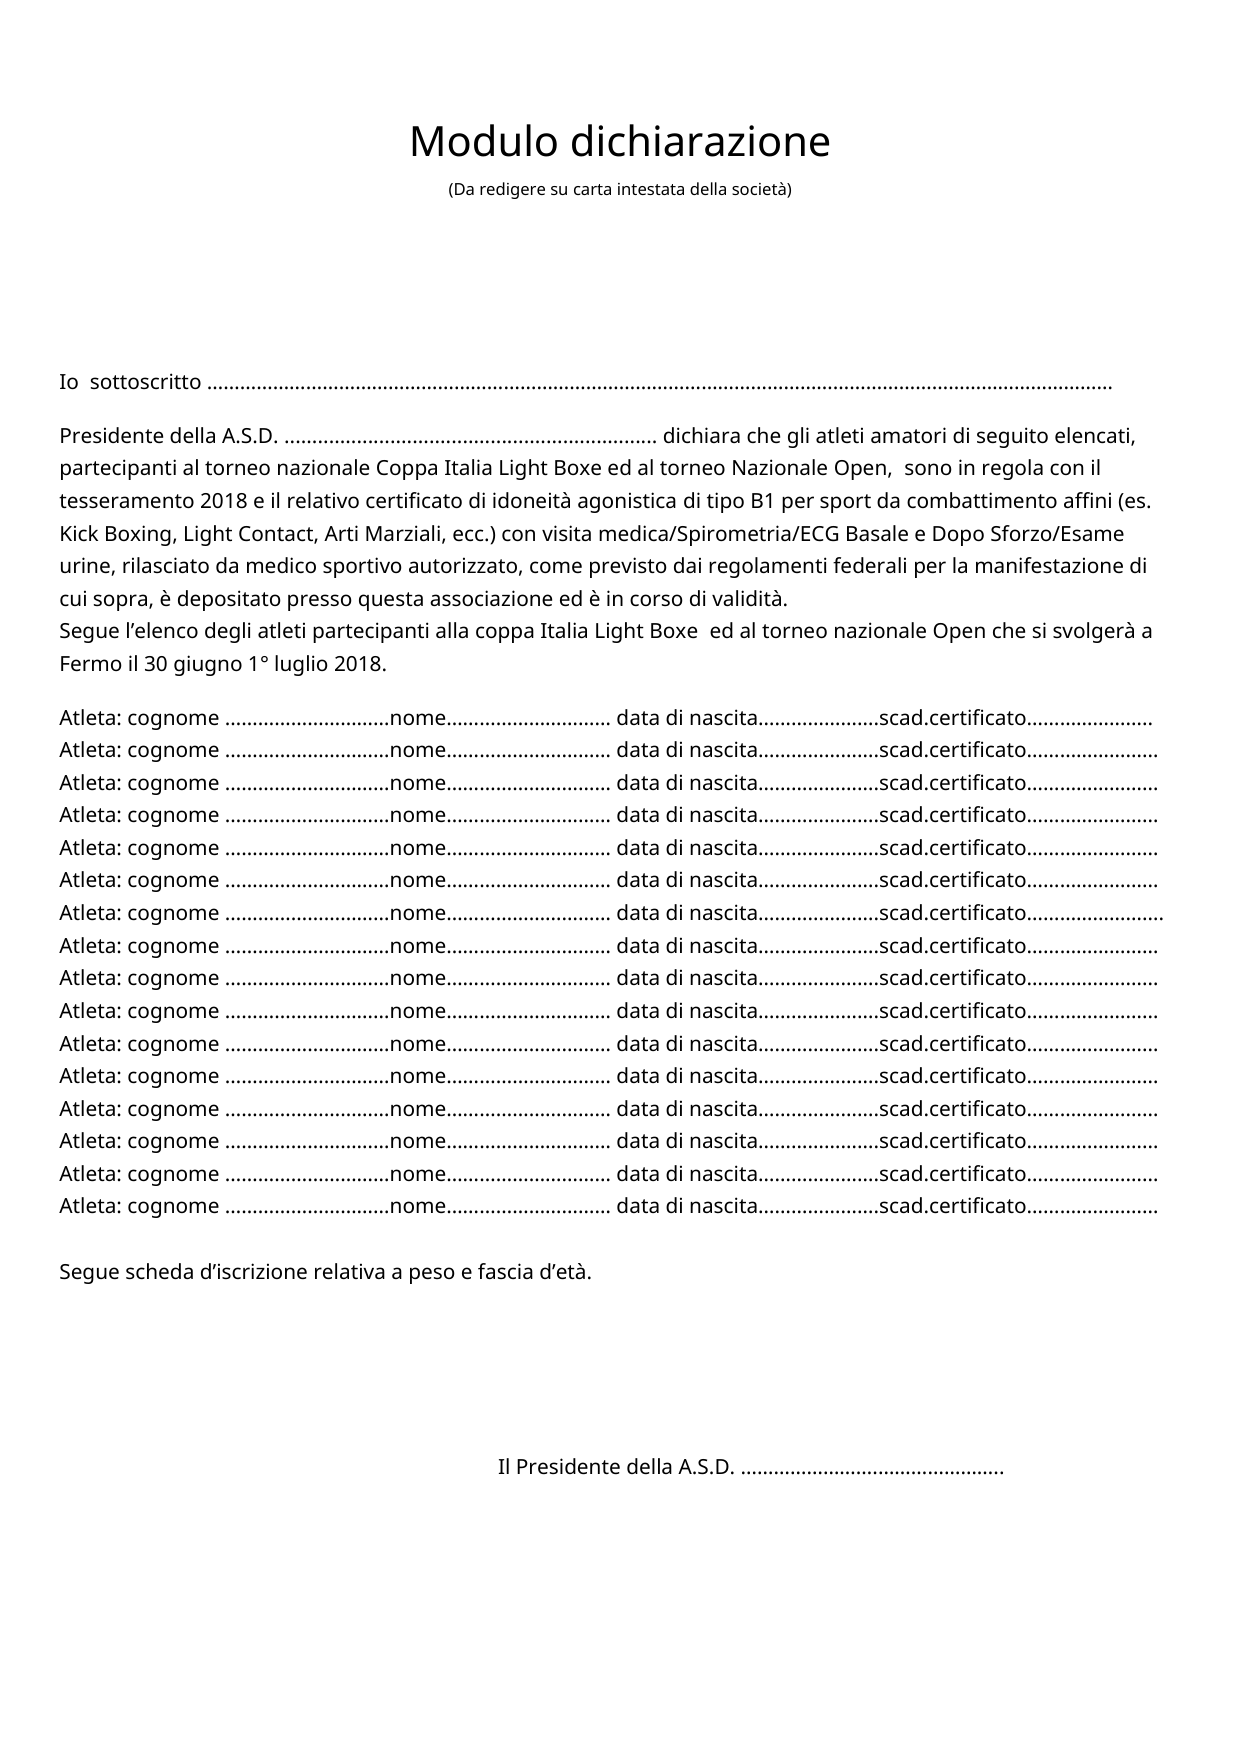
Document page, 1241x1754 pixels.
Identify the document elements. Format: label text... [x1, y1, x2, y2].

text Modulo dichiarazione [59, 112, 1181, 169]
text Atleta: cognome …………………………nome………………………… data di nascita………………….scad.certificato………………….. [59, 703, 1181, 731]
text Atleta: cognome …………………………nome………………………… data di nascita………………….scad.certificato…………………… [59, 800, 1181, 829]
text Io sottoscritto ………………………………………………………………………………………………………………………………………………… [59, 318, 1181, 396]
text Il Presidente della A.S.D. …………………….………………….. [59, 1452, 1181, 1481]
text Atleta: cognome …………………………nome………………………… data di nascita………………….scad.certificato…………………… [59, 1192, 1181, 1220]
text (Da redigere su carta intestata della società) [59, 177, 1181, 200]
text Atleta: cognome …………………………nome………………………… data di nascita………………….scad.certificato…………………… [59, 1126, 1181, 1155]
text Presidente della A.S.D. ................................................................... dichiara che gli atleti amatori di seguito elencati, partecipanti al torneo nazionale Coppa Italia Light Boxe ed al torneo Nazionale Open, sono in regola con il tesseramento 2018 e il relativo certificato di idoneità agonistica di tipo B1 per sport da combattimento affini (es. Kick Boxing, Light Contact, Arti Marziali, ecc.) con visita medica/Spirometria/ECG Basale e Dopo Sforzo/Esame urine, rilasciato da medico sportivo autorizzato, come previsto dai regolamenti federali per la manifestazione di cui sopra, è depositato presso questa associazione ed è in corso di validità. Segue l’elenco degli atleti partecipanti alla coppa Italia Light Boxe ed al torneo nazionale Open che si svolgerà a Fermo il 30 giugno 1° luglio 2018. [59, 421, 1181, 678]
text Atleta: cognome …………………………nome………………………… data di nascita………………….scad.certificato…………………… [59, 1094, 1181, 1122]
text Atleta: cognome …………………………nome………………………… data di nascita………………….scad.certificato…………………… [59, 1159, 1181, 1187]
text Atleta: cognome …………………………nome………………………… data di nascita………………….scad.certificato…………………… [59, 931, 1181, 959]
text Atleta: cognome …………………………nome………………………… data di nascita………………….scad.certificato…………………… [59, 833, 1181, 861]
text Atleta: cognome …………………………nome………………………… data di nascita………………….scad.certificato…………………… [59, 996, 1181, 1024]
text Atleta: cognome …………………………nome………………………… data di nascita………………….scad.certificato…………………… [59, 735, 1181, 764]
text Atleta: cognome …………………………nome………………………… data di nascita………………….scad.certificato……………………. [59, 898, 1181, 927]
text Atleta: cognome …………………………nome………………………… data di nascita………………….scad.certificato…………………… [59, 1061, 1181, 1090]
text Atleta: cognome …………………………nome………………………… data di nascita………………….scad.certificato…………………… [59, 768, 1181, 796]
text Atleta: cognome …………………………nome………………………… data di nascita………………….scad.certificato…………………… [59, 963, 1181, 992]
text Segue scheda d’iscrizione relativa a peso e fascia d’età. [59, 1257, 1181, 1285]
text Atleta: cognome …………………………nome………………………… data di nascita………………….scad.certificato…………………… [59, 1029, 1181, 1057]
text Atleta: cognome …………………………nome………………………… data di nascita………………….scad.certificato…………………… [59, 866, 1181, 894]
